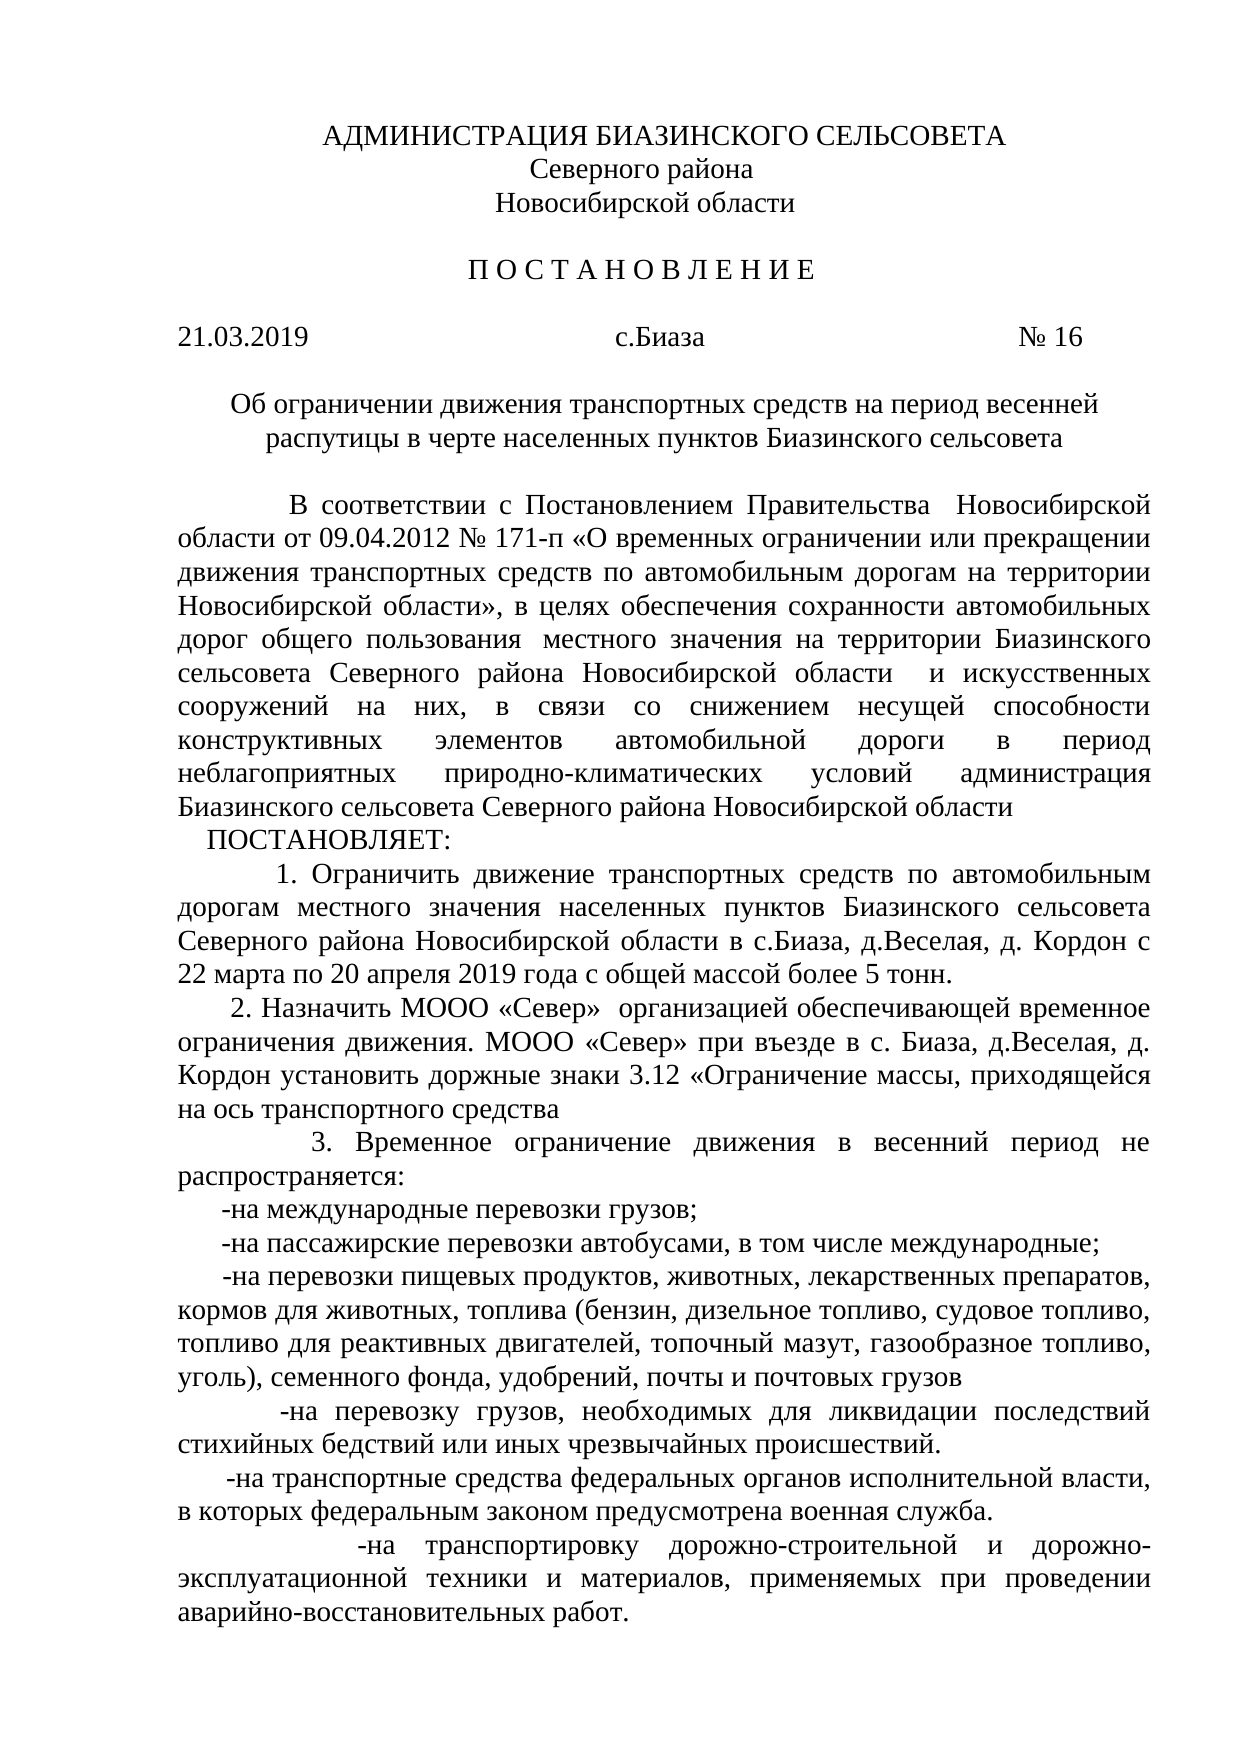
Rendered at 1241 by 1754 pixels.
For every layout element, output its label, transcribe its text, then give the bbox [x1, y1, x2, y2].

text -на транспортировку дорожно-строительной и дорожно-эксплуатационной техники и материалов, применяемых при проведении аварийно-восстановительных работ. [177, 1527, 1152, 1627]
text -на транспортные средства федеральных органов исполнительной власти, в которых федеральным законом предусмотрена военная служба. [177, 1460, 1152, 1527]
text Новосибирской области [233, 185, 983, 219]
text 3. Временное ограничение движения в весенний период не распространяется: [177, 1124, 1152, 1191]
text ПОСТАНОВЛЯЕТ: [177, 822, 1152, 856]
text АДМИНИСТРАЦИЯ БИАЗИНСКОГО СЕЛЬСОВЕТА [177, 118, 1152, 152]
text Об ограничении движения транспортных средств на период весенней распутицы в черте населенных пунктов Биазинского сельсовета [177, 386, 1152, 453]
text П О С Т А Н О В Л Е Н И Е [233, 252, 983, 286]
text -на пассажирские перевозки автобусами, в том числе международные; [177, 1225, 1152, 1258]
text 2. Назначить МООО «Север» организацией обеспечивающей временное ограничения движения. МООО «Север» при въезде в с. Биаза, д.Веселая, д. Кордон установить доржные знаки 3.12 «Ограничение массы, приходящейся на ось транспортного средства [177, 990, 1152, 1124]
text 1. Ограничить движение транспортных средств по автомобильным дорогам местного значения населенных пунктов Биазинского сельсовета Северного района Новосибирской области в с.Биаза, д.Веселая, д. Кордон с 22 марта по 20 апреля 2019 года с общей массой более 5 тонн. [177, 856, 1152, 990]
text 21.03.2019 с.Биаза № 16 [177, 319, 1152, 353]
text В соответствии с Постановлением Правительства Новосибирской области от 09.04.2012 № 171-п «О временных ограничении или прекращении движения транспортных средств по автомобильным дорогам на территории Новосибирской области», в целях обеспечения сохранности автомобильных дорог общего пользования местного значения на территории Биазинского сельсовета Северного района Новосибирской области и искусственных сооружений на них, в связи со снижением несущей способности конструктивных элементов автомобильной дороги в период неблагоприятных природно-климатических условий администрация Биазинского сельсовета Северного района Новосибирской области [177, 487, 1152, 822]
text Северного района [233, 152, 983, 185]
text -на перевозку грузов, необходимых для ликвидации последствий стихийных бедствий или иных чрезвычайных происшествий. [177, 1393, 1152, 1460]
text -на международные перевозки грузов; [177, 1191, 1152, 1225]
text -на перевозки пищевых продуктов, животных, лекарственных препаратов, кормов для животных, топлива (бензин, дизельное топливо, судовое топливо, топливо для реактивных двигателей, топочный мазут, газообразное топливо, уголь), семенного фонда, удобрений, почты и почтовых грузов [177, 1258, 1152, 1393]
